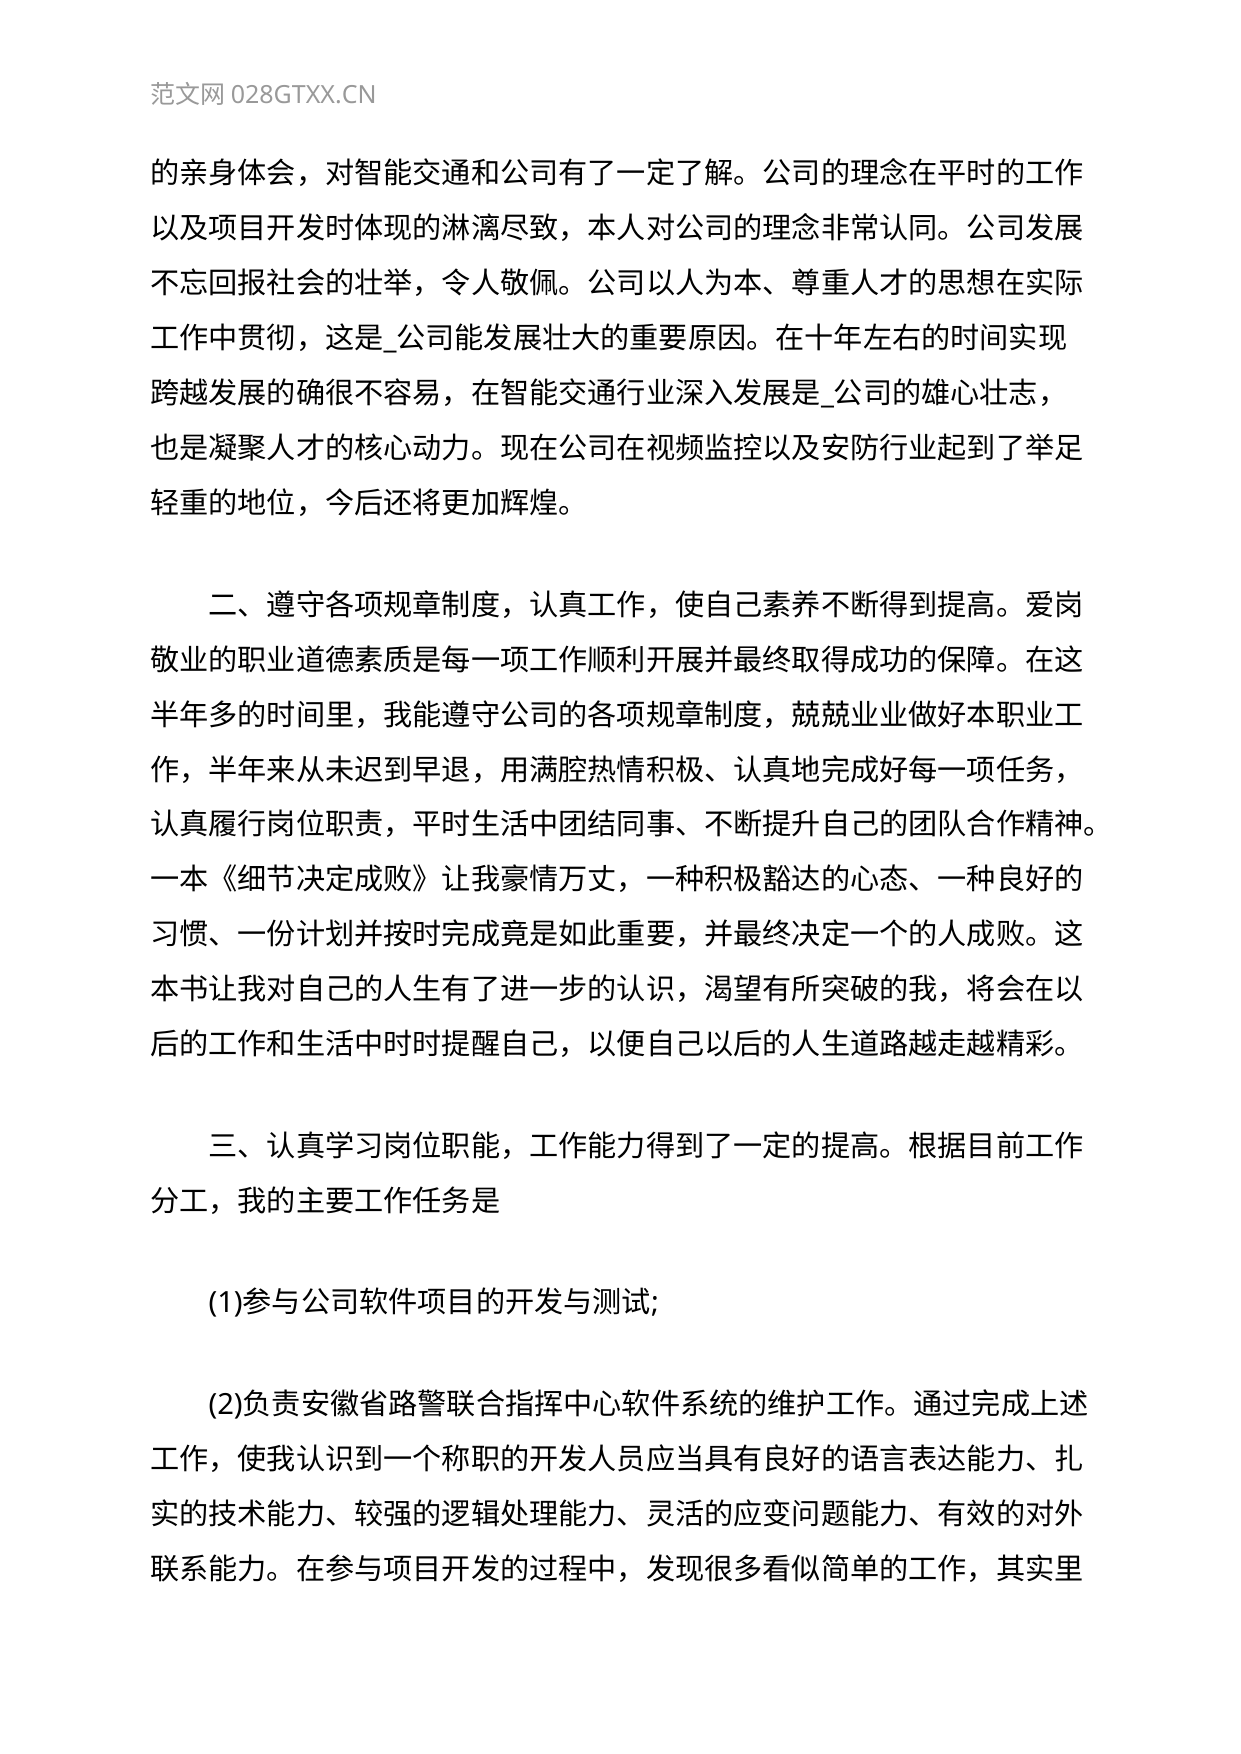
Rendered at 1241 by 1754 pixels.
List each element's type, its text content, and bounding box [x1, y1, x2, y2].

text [150, 1381, 1090, 1588]
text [150, 150, 1090, 522]
text 三、认真学习岗位职能，工作能力得到了一定的提高。根据目前工作分工，我的主要工作任务是 [150, 1122, 1090, 1219]
text 二、遵守各项规章制度，认真工作，使自己素养不断得到提高。爱岗敬业的职业道德素质是每一项工作顺利开展并最终取得成功的保障。在这半年多的时间里，我能遵守公司的各项规章制度，兢兢业业做好本职业工作，半年来从未迟到早退，用满腔热情积极、认真地完成好每一项任务，认真履行岗位职责，平时生活中团结同事、不断提升自己的团队合作精神。一本《细节决定成败》让我豪情万丈，一种积极豁达的心态、一种良好的习惯、一份计划并按时完成竟是如此重要，并最终决定一个的人成败。这本书让我对自己的人生有了进一步的认识，渴望有所突破的我，将会在以后的工作和生活中时时提醒自己，以便自己以后的人生道路越走越精彩。 [150, 581, 1090, 1063]
text (1)参与公司软件项目的开发与测试; [150, 1279, 1090, 1321]
